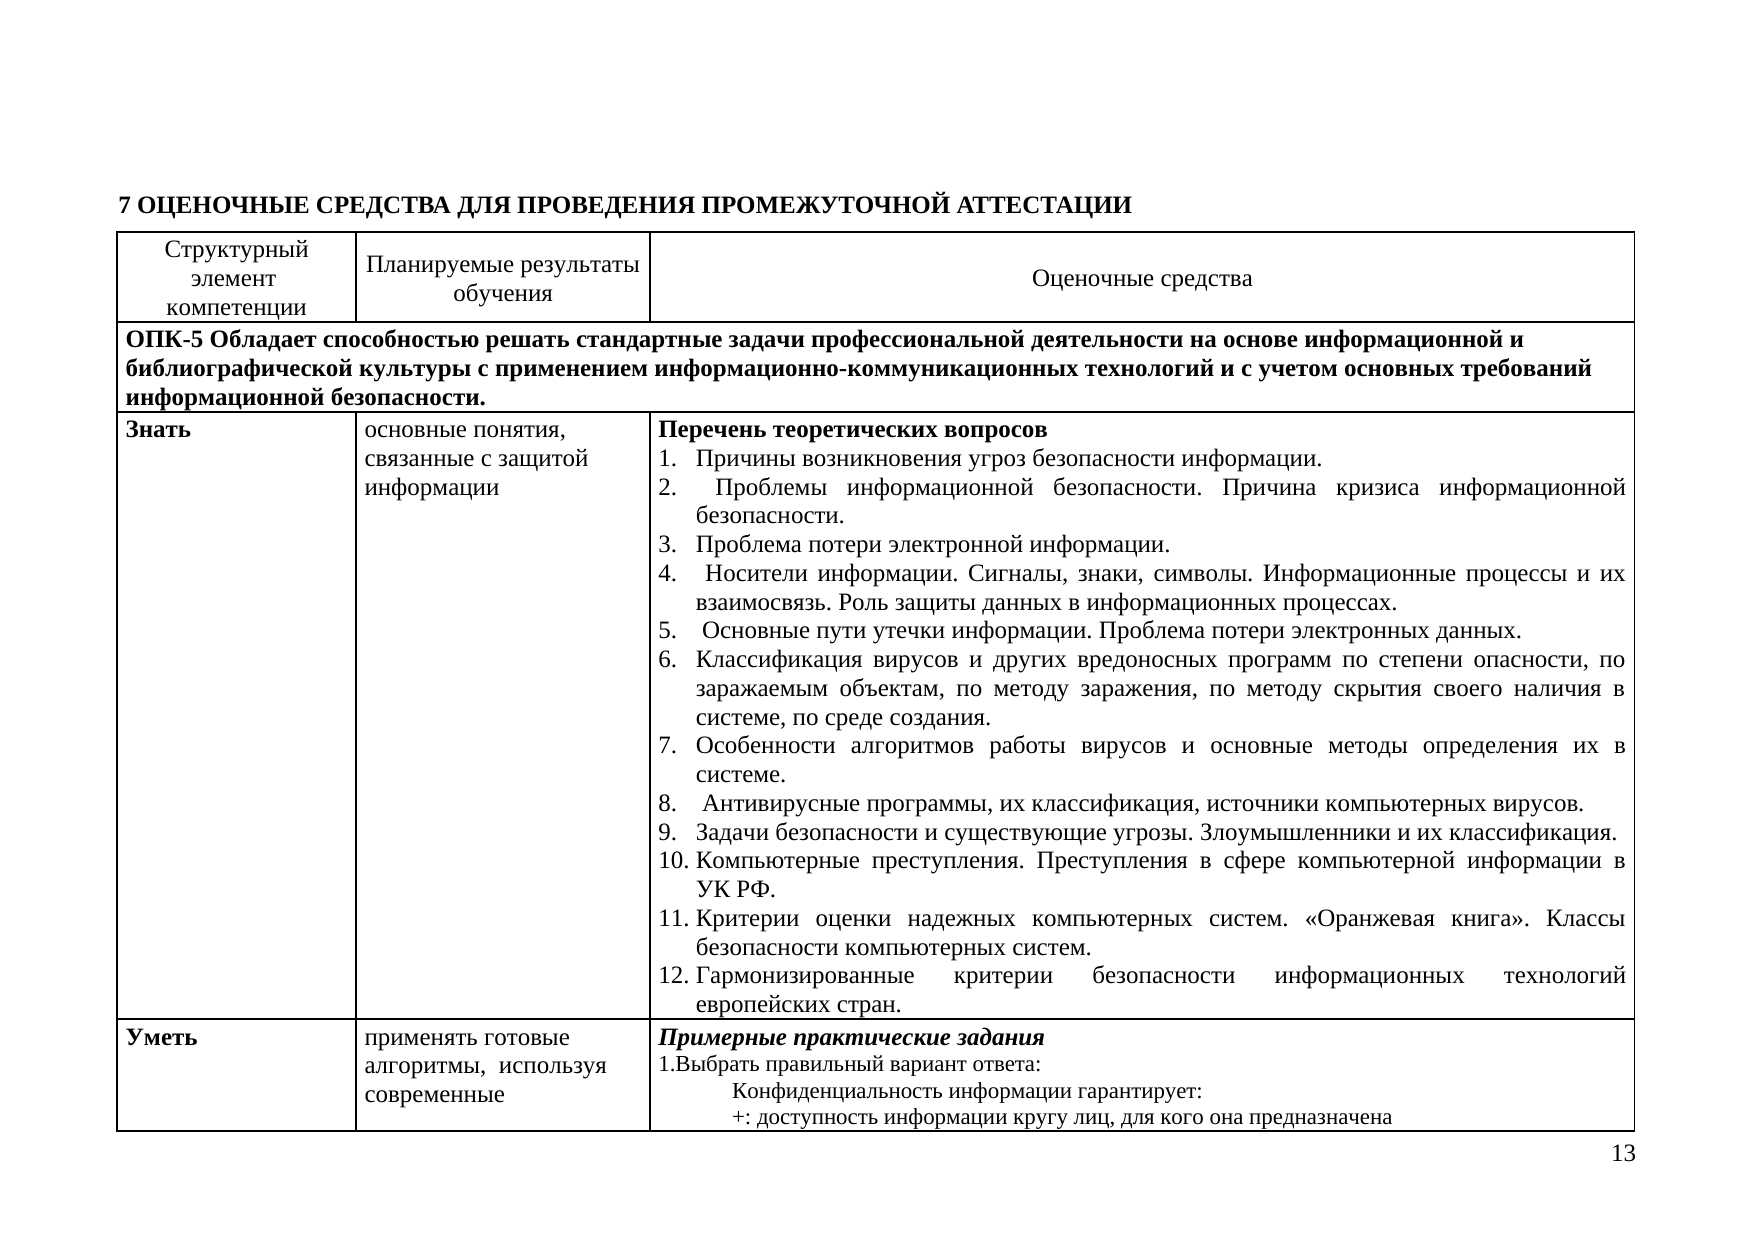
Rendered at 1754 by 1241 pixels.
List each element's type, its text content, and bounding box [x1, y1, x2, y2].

table_header Планируемые результаты обучения [357, 233, 649, 321]
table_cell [651, 1020, 1634, 1129]
table_cell основные понятия, связанные с защитой информации [357, 413, 649, 1018]
table_header Оценочные средства [651, 233, 1634, 321]
table_cell ОПК-5 Обладает способностью решать стандартные задачи профессиональной деятельности на основе информационной и библиографической культуры с применением информационно-коммуникационных технологий и с учетом основных требований информационной безопасности. [118, 323, 1634, 411]
table_header Структурный элемент компетенции [118, 233, 355, 321]
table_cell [357, 1020, 649, 1129]
subtitle 7 Оценочные средства для проведения промежуточной аттестации [118, 190, 1636, 218]
table_cell Перечень теоретических вопросов Причины возникновения угроз безопасности информации. Проблемы информационной безопасности. Причина кризиса информационной безопасности. Проблема потери электронной информации. Носители информации. Сигналы, знаки, символы. Информационные процессы и их взаимосвязь. Роль защиты данных в информационных процессах. Основные пути утечки информации. Проблема потери электронных данных. Классификация вирусов и других вредоносных программ по степени опасности, по заражаемым объектам, по методу заражения, по методу скрытия своего наличия в системе, по среде создания. Особенности алгоритмов работы вирусов и основные методы определения их в системе. Антивирусные программы, их классификация, источники компьютерных вирусов. Задачи безопасности и существующие угрозы. Злоумышленники и их классификация. Компьютерные преступления. Преступления в сфере компьютерной информации в УК РФ. Критерии оценки надежных компьютерных систем. «Оранжевая книга». Классы безопасности компьютерных систем. Гармонизированные критерии безопасности информационных технологий европейских стран. [651, 413, 1634, 1018]
table_cell Знать [118, 413, 355, 1018]
table_cell Уметь [118, 1020, 355, 1129]
